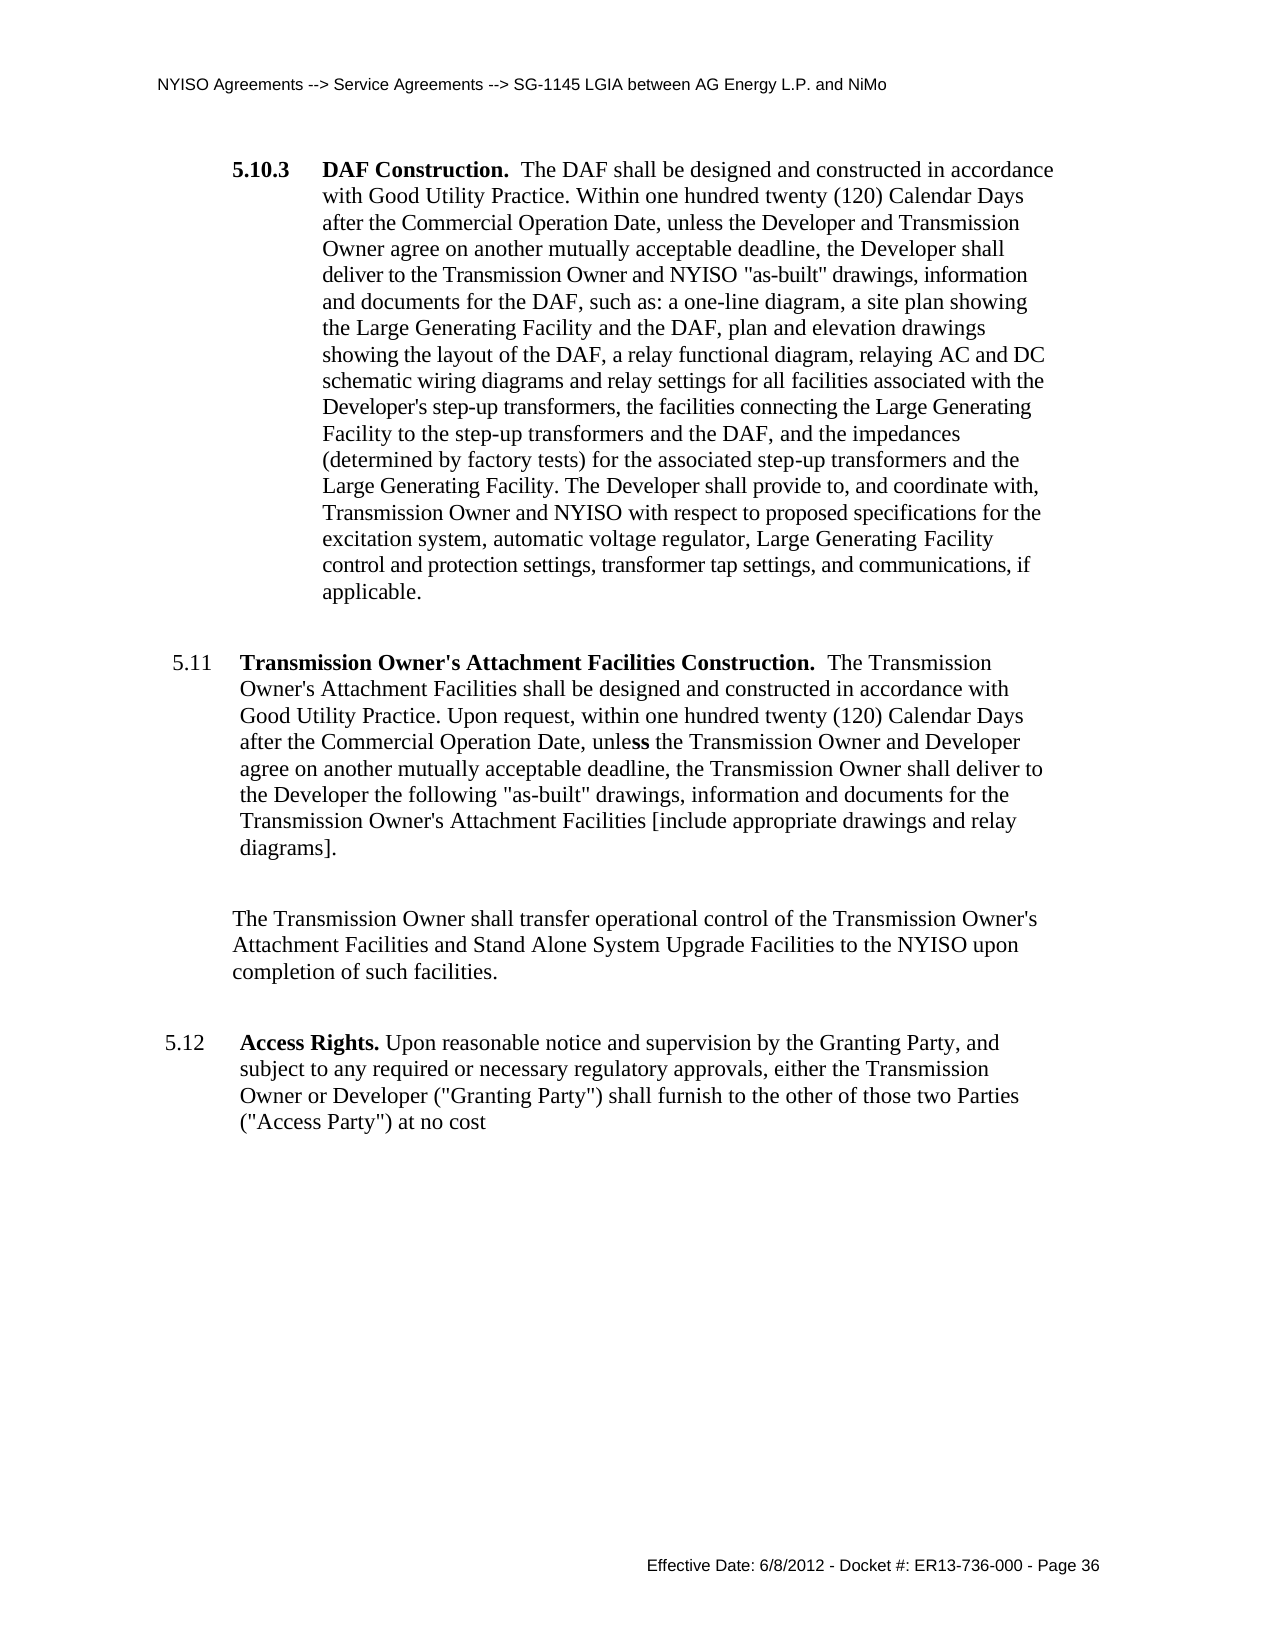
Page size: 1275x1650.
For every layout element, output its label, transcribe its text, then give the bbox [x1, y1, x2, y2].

text The Transmission Owner shall transfer operational control of the Transmission Owner's Attachment Facilities and Stand Alone System Upgrade Facilities to the NYISO upon completion of such facilities. [232, 905, 1077, 984]
text 5.11 Transmission Owner's Attachment Facilities Construction. The Transmission Owner's Attachment Facilities shall be designed and constructed in accordance with Good Utility Practice. Upon request, within one hundred twenty (120) Calendar Days after the Commercial Operation Date, unless the Transmission Owner and Developer agree on another mutually acceptable deadline, the Transmission Owner shall deliver to the Developer the following "as-built" drawings, information and documents for the Transmission Owner's Attachment Facilities [include appropriate drawings and relay diagrams]. [172, 649, 1057, 860]
text 5.12 Access Rights. Upon reasonable notice and supervision by the Granting Party, and subject to any required or necessary regulatory approvals, either the Transmission Owner or Developer ("Granting Party") shall furnish to the other of those two Parties ("Access Party") at no cost [164, 1029, 1038, 1134]
text 5.10.3 DAF Construction. The DAF shall be designed and constructed in accordance with Good Utility Practice. Within one hundred twenty (120) Calendar Days after the Commercial Operation Date, unless the Developer and Transmission Owner agree on another mutually acceptable deadline, the Developer shall deliver to the Transmission Owner and NYISO "as-built" drawings, information and documents for the DAF, such as: a one-line diagram, a site plan showing the Large Generating Facility and the DAF, plan and elevation drawings showing the layout of the DAF, a relay functional diagram, relaying AC and DC schematic wiring diagrams and relay settings for all facilities associated with the Developer's step-up transformers, the facilities connecting the Large Generating Facility to the step-up transformers and the DAF, and the impedances (determined by factory tests) for the associated step-up transformers and the Large Generating Facility. The Developer shall provide to, and coordinate with, Transmission Owner and NYISO with respect to proposed specifications for the excitation system, automatic voltage regulator, Large Generating Facility control and protection settings, transformer tap settings, and communications, if applicable. [232, 156, 1057, 604]
